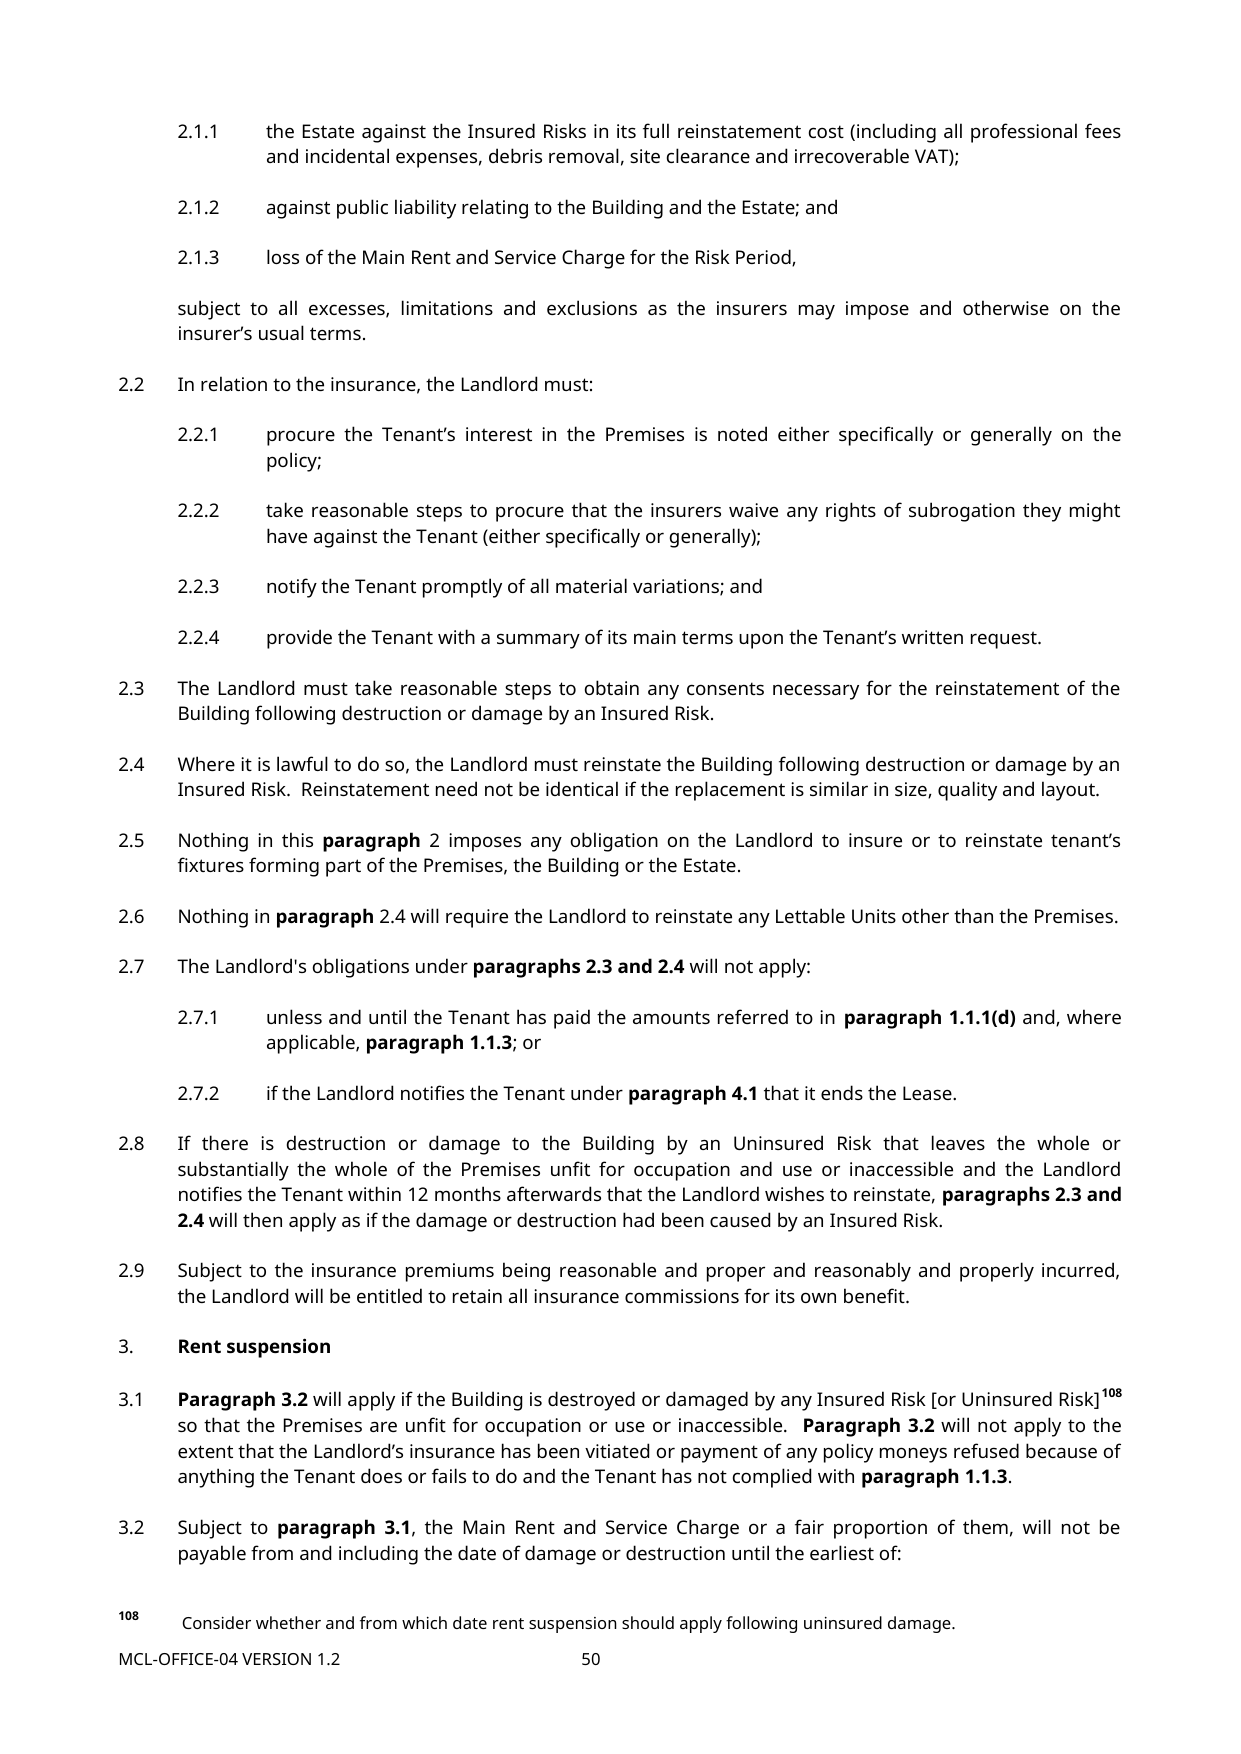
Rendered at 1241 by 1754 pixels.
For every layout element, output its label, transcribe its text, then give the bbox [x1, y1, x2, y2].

text against public liability relating to the Building and the Estate; and [177, 194, 1122, 220]
text Subject to paragraph 3.1, the Main Rent and Service Charge or a fair proportion of them, will not be payable from and including the date of damage or destruction until the earliest of: [118, 1514, 1122, 1565]
text take reasonable steps to procure that the insurers waive any rights of subrogation they might have against the Tenant (either specifically or generally); [177, 498, 1122, 549]
text The Landlord must take reasonable steps to obtain any consents necessary for the reinstatement of the Building following destruction or damage by an Insured Risk. [118, 675, 1122, 726]
text Where it is lawful to do so, the Landlord must reinstate the Building following destruction or damage by an Insured Risk. Reinstatement need not be identical if the replacement is similar in size, quality and layout. [118, 751, 1122, 802]
text Nothing in this paragraph 2 imposes any obligation on the Landlord to insure or to reinstate tenant’s fixtures forming part of the Premises, the Building or the Estate. [118, 827, 1122, 878]
text subject to all excesses, limitations and exclusions as the insurers may impose and otherwise on the insurer’s usual terms. [177, 295, 1122, 346]
text Nothing in paragraph 2.4 will require the Landlord to reinstate any Lettable Units other than the Premises. [118, 903, 1122, 928]
text if the Landlord notifies the Tenant under paragraph 4.1 that it ends the Lease. [177, 1080, 1122, 1106]
text The Landlord's obligations under paragraphs 2.3 and 2.4 will not apply: [118, 953, 1122, 979]
text procure the Tenant’s interest in the Premises is noted either specifically or generally on the policy; [177, 422, 1122, 473]
text In relation to the insurance, the Landlord must: [118, 371, 1122, 397]
text the Estate against the Insured Risks in its full reinstatement cost (including all professional fees and incidental expenses, debris removal, site clearance and irrecoverable VAT); [177, 118, 1122, 169]
text If there is destruction or damage to the Building by an Uninsured Risk that leaves the whole or substantially the whole of the Premises unfit for occupation and use or inaccessible and the Landlord notifies the Tenant within 12 months afterwards that the Landlord wishes to reinstate, paragraphs 2.3 and 2.4 will then apply as if the damage or destruction had been caused by an Insured Risk. [118, 1131, 1122, 1233]
text loss of the Main Rent and Service Charge for the Risk Period, [177, 245, 1122, 270]
text Subject to the insurance premiums being reasonable and proper and reasonably and properly incurred, the Landlord will be entitled to retain all insurance commissions for its own benefit. [118, 1258, 1122, 1309]
text Rent suspension [118, 1334, 1122, 1359]
text Paragraph 3.2 will apply if the Building is destroyed or damaged by any Insured Risk [or Uninsured Risk] so that the Premises are unfit for occupation or use or inaccessible. Paragraph 3.2 will not apply to the extent that the Landlord’s insurance has been vitiated or payment of any policy moneys refused because of anything the Tenant does or fails to do and the Tenant has not complied with paragraph 1.1.3. [118, 1384, 1122, 1489]
text provide the Tenant with a summary of its main terms upon the Tenant’s written request. [177, 624, 1122, 650]
text unless and until the Tenant has paid the amounts referred to in paragraph 1.1.1(d) and, where applicable, paragraph 1.1.3; or [177, 1004, 1122, 1055]
text notify the Tenant promptly of all material variations; and [177, 574, 1122, 599]
